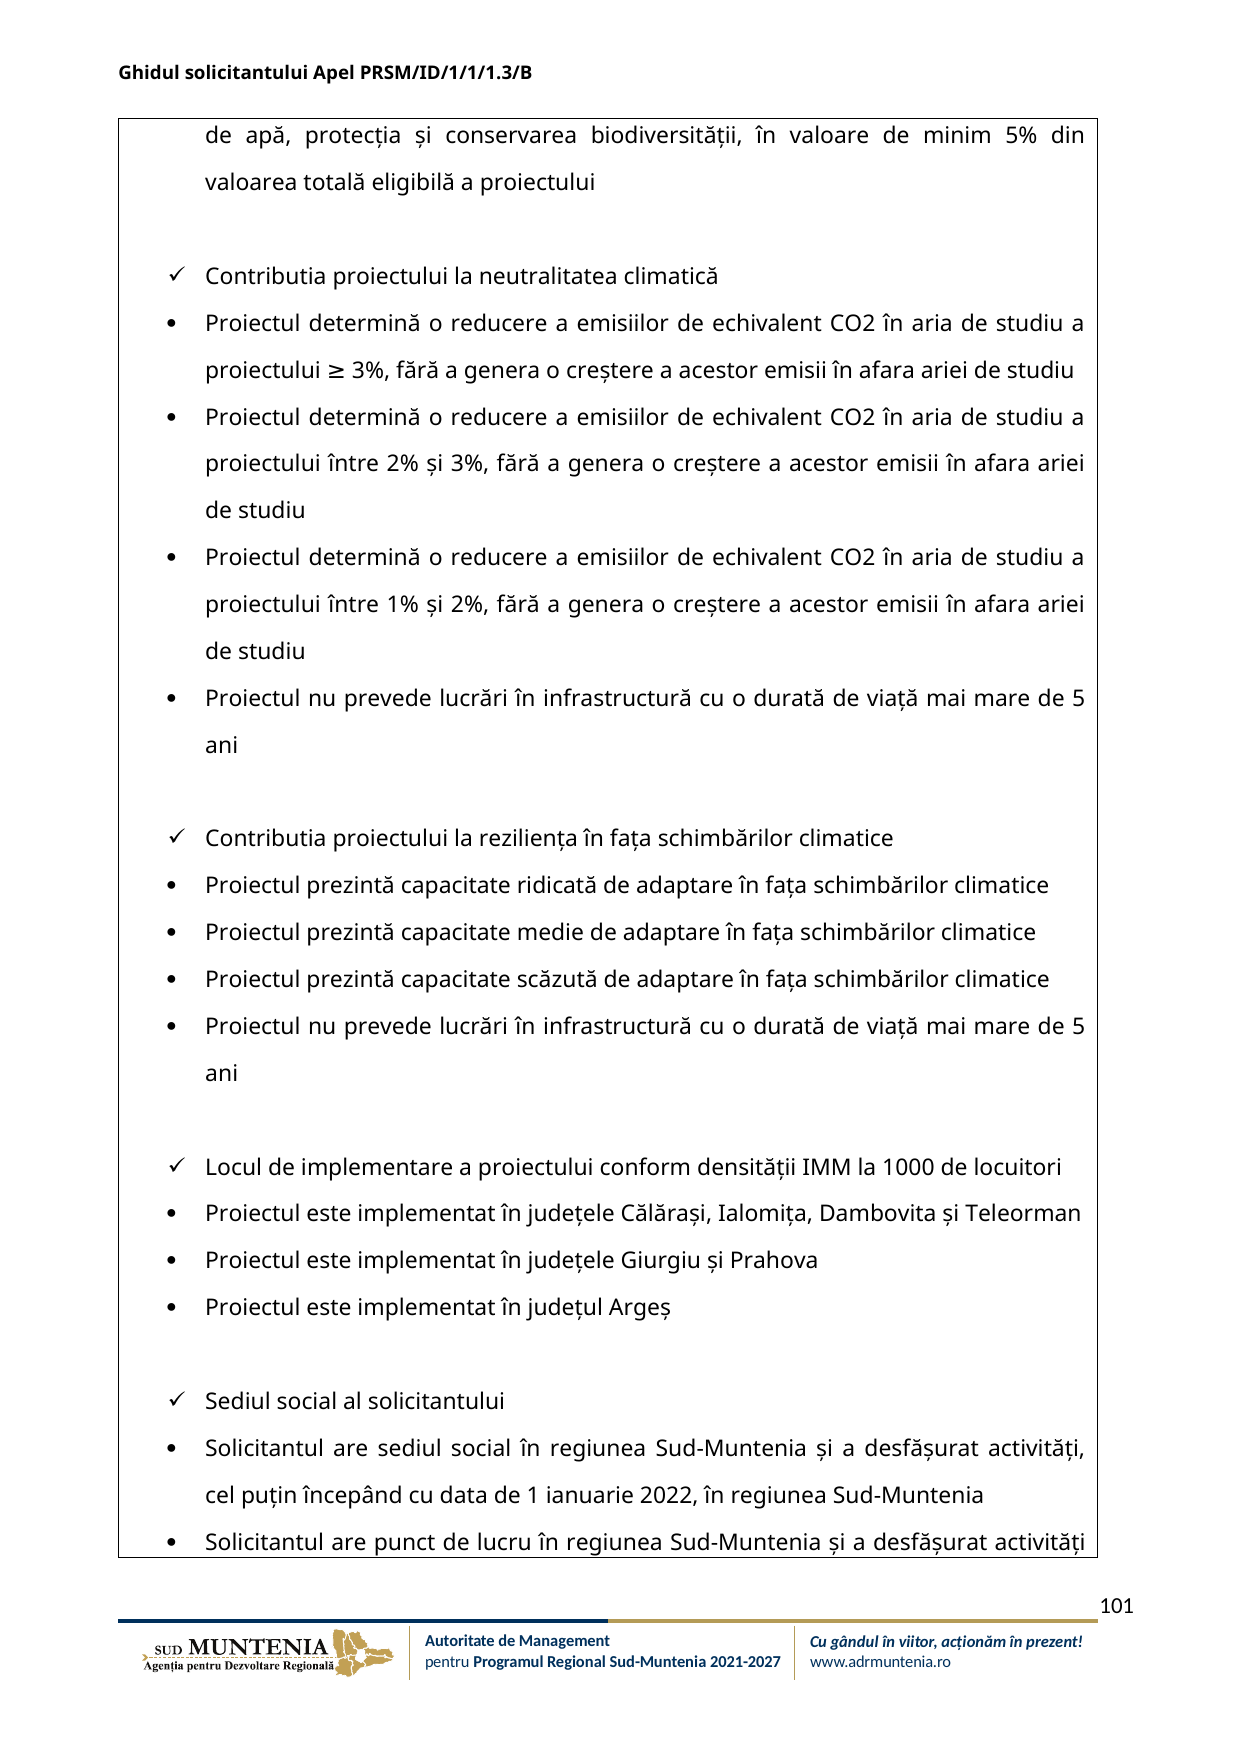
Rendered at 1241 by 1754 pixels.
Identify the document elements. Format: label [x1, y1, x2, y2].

table_header [119, 119, 1097, 1557]
